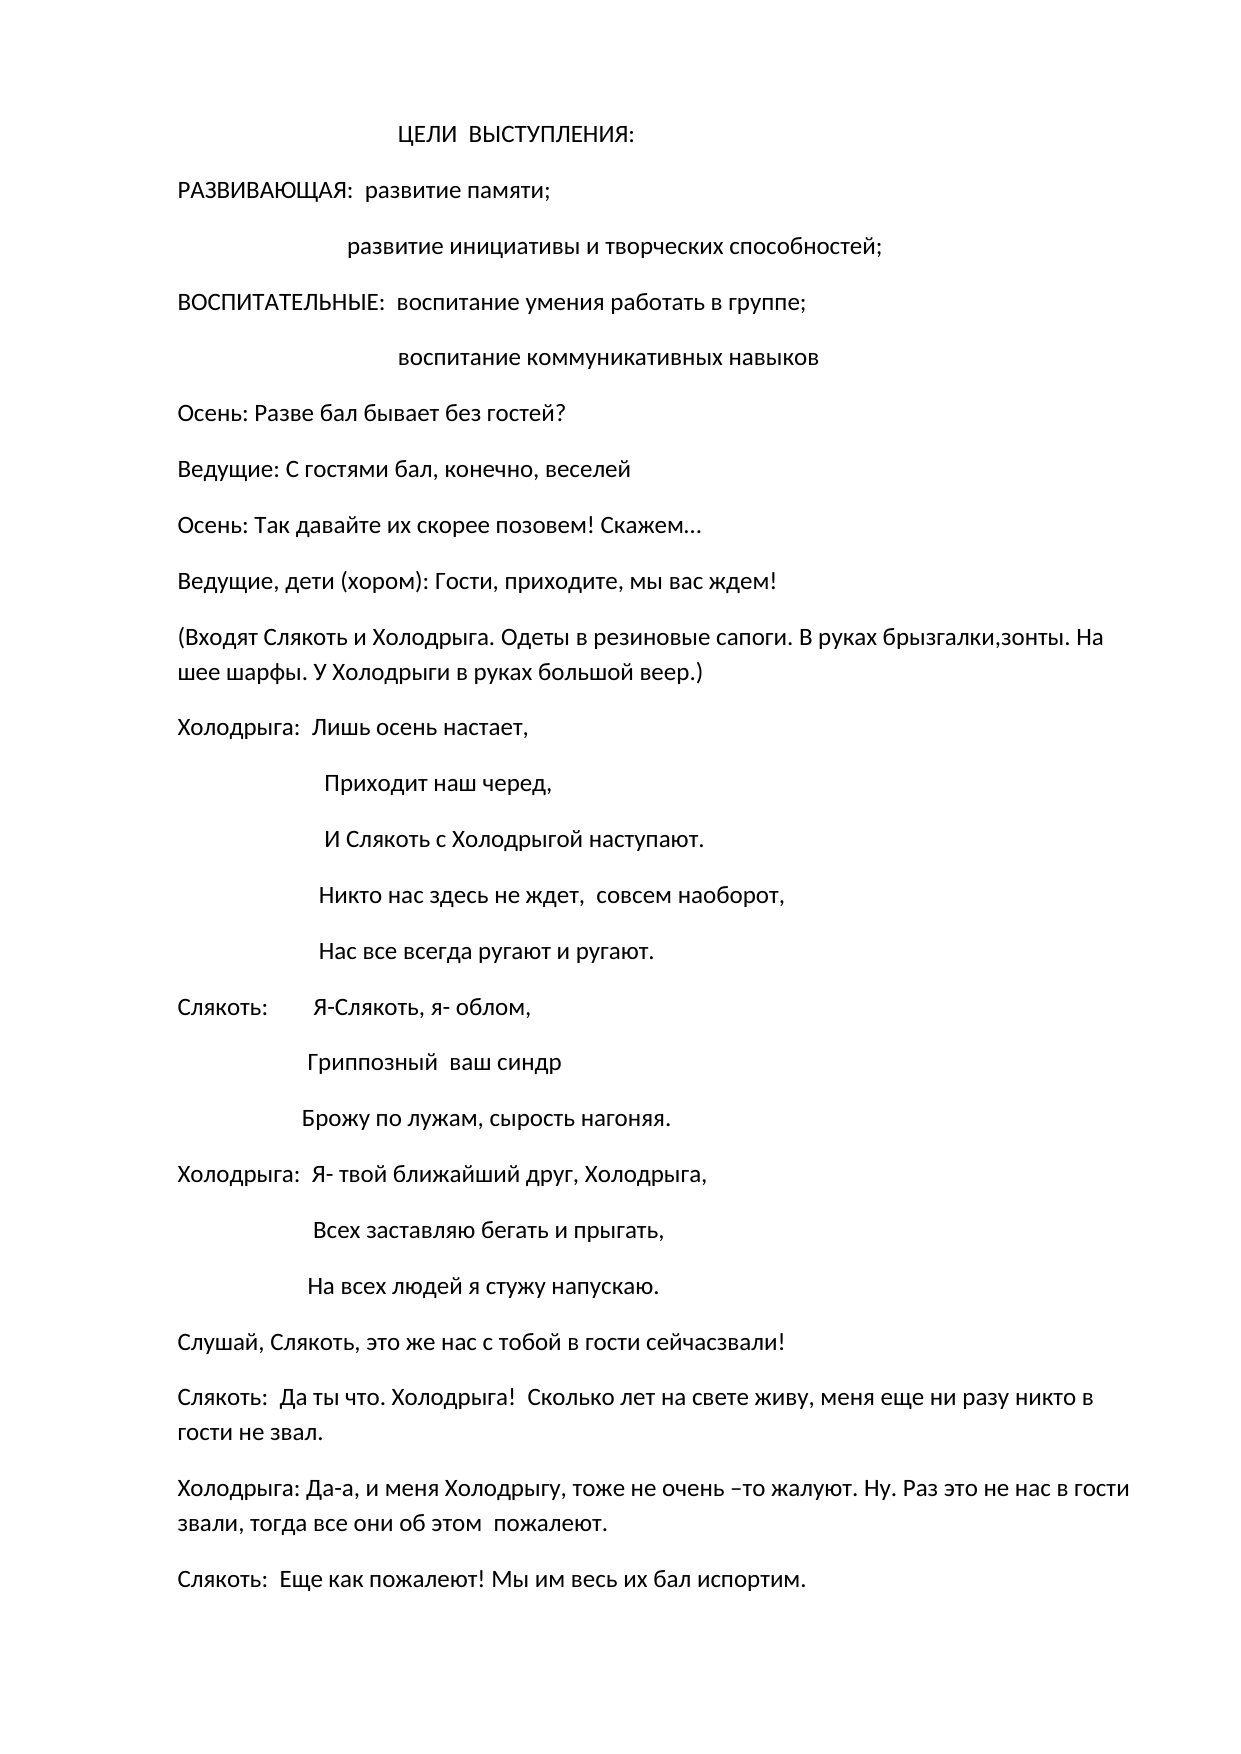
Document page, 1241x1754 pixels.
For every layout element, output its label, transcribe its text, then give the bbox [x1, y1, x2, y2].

text Всех заставляю бегать и прыгать, [177, 1214, 1152, 1244]
text Ведущие, дети (хором): Гости, приходите, мы вас ждем! [177, 565, 1152, 595]
text ВОСПИТАТЕЛЬНЫЕ: воспитание умения работать в группе; [177, 286, 1152, 316]
text Холодрыга: Да-а, и меня Холодрыгу, тоже не очень –то жалуют. Ну. Раз это не нас в гости звали, тогда все они об этом пожалеют. [177, 1472, 1152, 1538]
text Никто нас здесь не ждет, совсем наоборот, [177, 879, 1152, 909]
text Брожу по лужам, сырость нагоняя. [177, 1102, 1152, 1133]
text Осень: Так давайте их скорее позовем! Скажем… [177, 509, 1152, 539]
text РАЗВИВАЮЩАЯ: развитие памяти; [177, 174, 1152, 204]
text Слякоть: Да ты что. Холодрыга! Сколько лет на свете живу, меня еще ни разу никто в гости не звал. [177, 1381, 1152, 1447]
text Осень: Разве бал бывает без гостей? [177, 397, 1152, 428]
text Слушай, Слякоть, это же нас с тобой в гости сейчасзвали! [177, 1326, 1152, 1356]
text Холодрыга: Я- твой ближайший друг, Холодрыга, [177, 1158, 1152, 1189]
text И Слякоть с Холодрыгой наступают. [177, 823, 1152, 854]
text ЦЕЛИ ВЫСТУПЛЕНИЯ: [177, 118, 1152, 149]
text развитие инициативы и творческих способностей; [177, 230, 1152, 260]
text Гриппозный ваш синдр [177, 1046, 1152, 1077]
text Холодрыга: Лишь осень настает, [177, 711, 1152, 742]
text Приходит наш черед, [177, 767, 1152, 798]
text воспитание коммуникативных навыков [177, 341, 1152, 372]
text Нас все всегда ругают и ругают. [177, 935, 1152, 965]
text Слякоть: Я-Слякоть, я- облом, [177, 991, 1152, 1021]
text Слякоть: Еще как пожалеют! Мы им весь их бал испортим. [177, 1563, 1152, 1594]
text Ведущие: С гостями бал, конечно, веселей [177, 453, 1152, 484]
text (Входят Слякоть и Холодрыга. Одеты в резиновые сапоги. В руках брызгалки,зонты. На шее шарфы. У Холодрыги в руках большой веер.) [177, 621, 1152, 686]
text На всех людей я стужу напускаю. [177, 1270, 1152, 1300]
